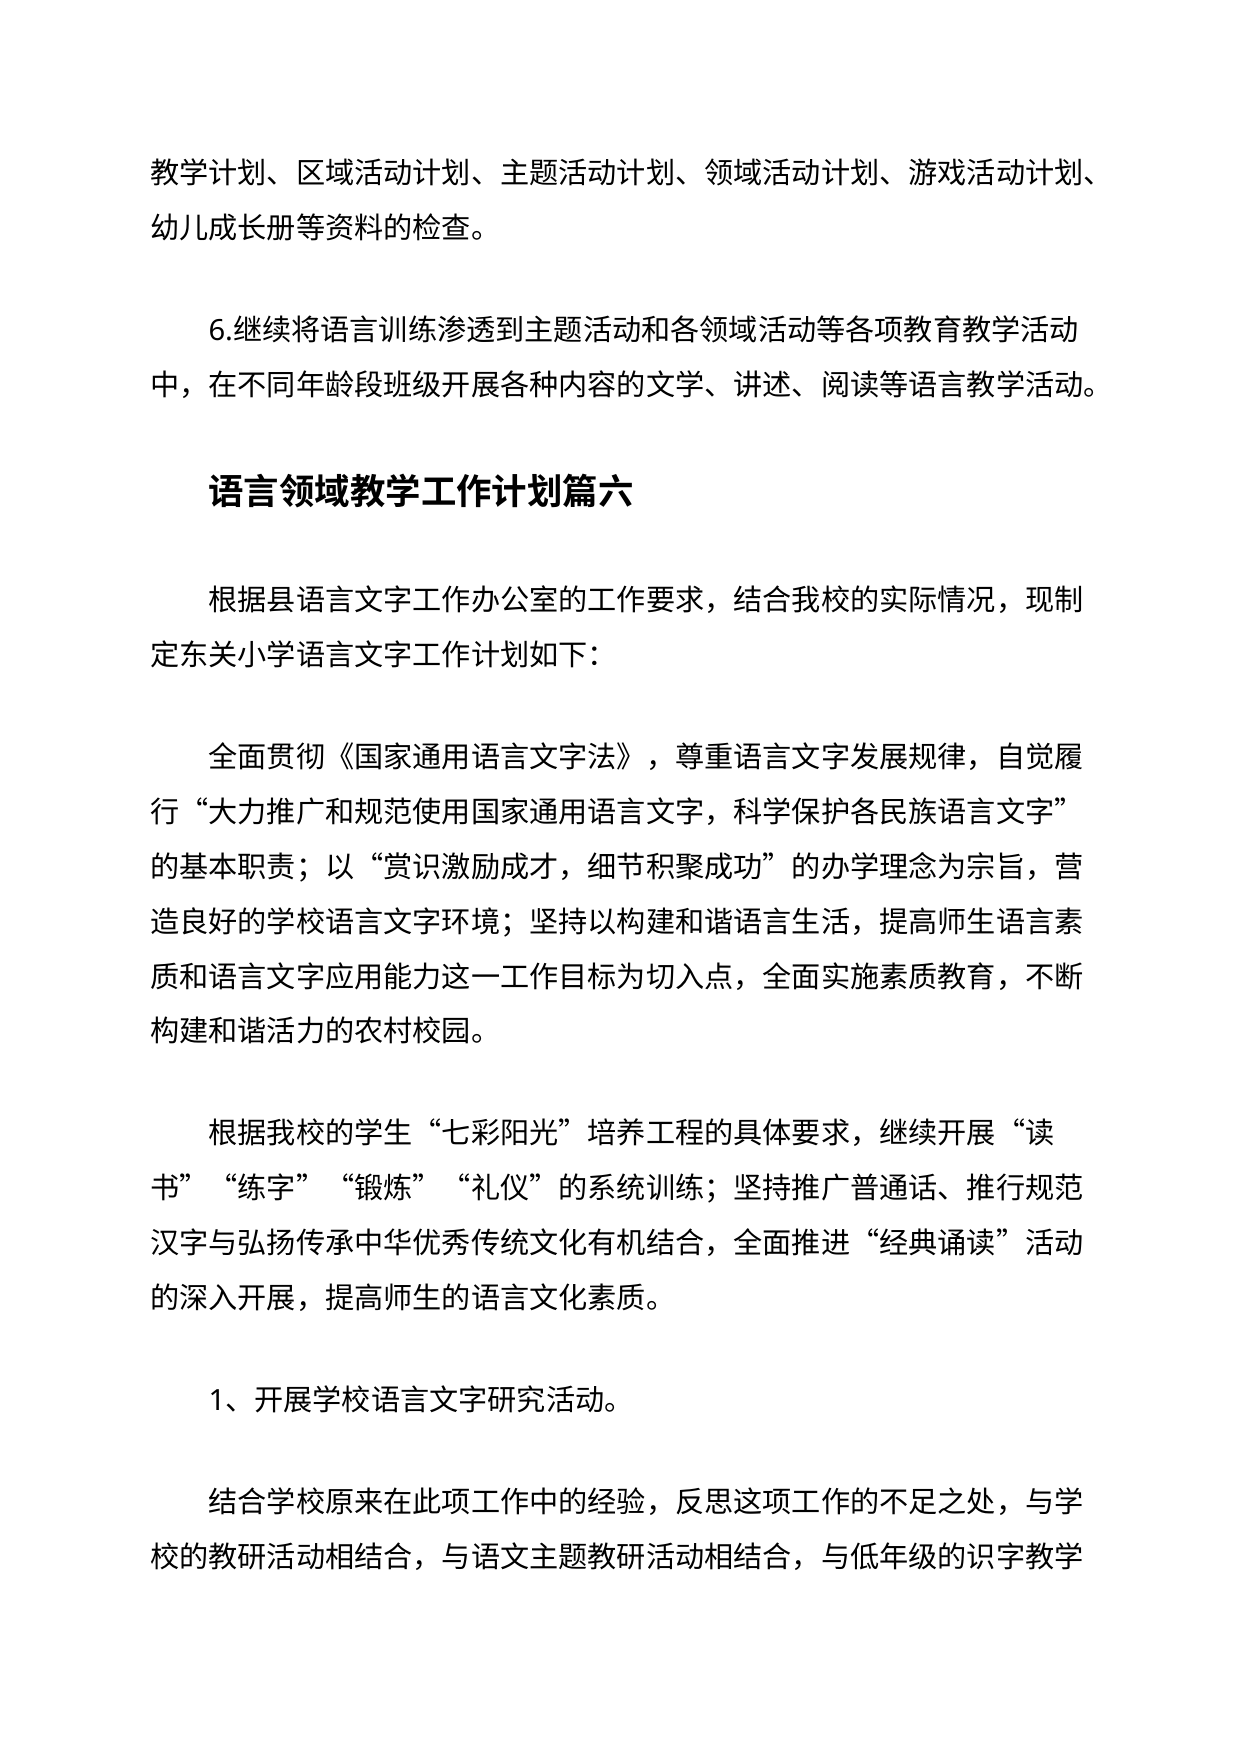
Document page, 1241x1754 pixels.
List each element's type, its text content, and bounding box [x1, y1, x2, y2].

text 6.继续将语言训练渗透到主题活动和各领域活动等各项教育教学活动中，在不同年龄段班级开展各种内容的文学、讲述、阅读等语言教学活动。 [150, 307, 1090, 404]
text 1、开展学校语言文字研究活动。 [150, 1376, 1090, 1419]
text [150, 150, 1090, 247]
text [150, 1478, 1090, 1575]
text 语言领域教学工作计划篇六 [150, 463, 1090, 515]
text 全面贯彻《国家通用语言文字法》，尊重语言文字发展规律，自觉履行“大力推广和规范使用国家通用语言文字，科学保护各民族语言文字”的基本职责；以“赏识激励成才，细节积聚成功”的办学理念为宗旨，营造良好的学校语言文字环境；坚持以构建和谐语言生活，提高师生语言素质和语言文字应用能力这一工作目标为切入点，全面实施素质教育，不断构建和谐活力的农村校园。 [150, 733, 1090, 1050]
text 根据我校的学生“七彩阳光”培养工程的具体要求，继续开展“读书”“练字”“锻炼”“礼仪”的系统训练；坚持推广普通话、推行规范汉字与弘扬传承中华优秀传统文化有机结合，全面推进“经典诵读”活动的深入开展，提高师生的语言文化素质。 [150, 1110, 1090, 1317]
text 根据县语言文字工作办公室的工作要求，结合我校的实际情况，现制定东关小学语言文字工作计划如下： [150, 577, 1090, 674]
